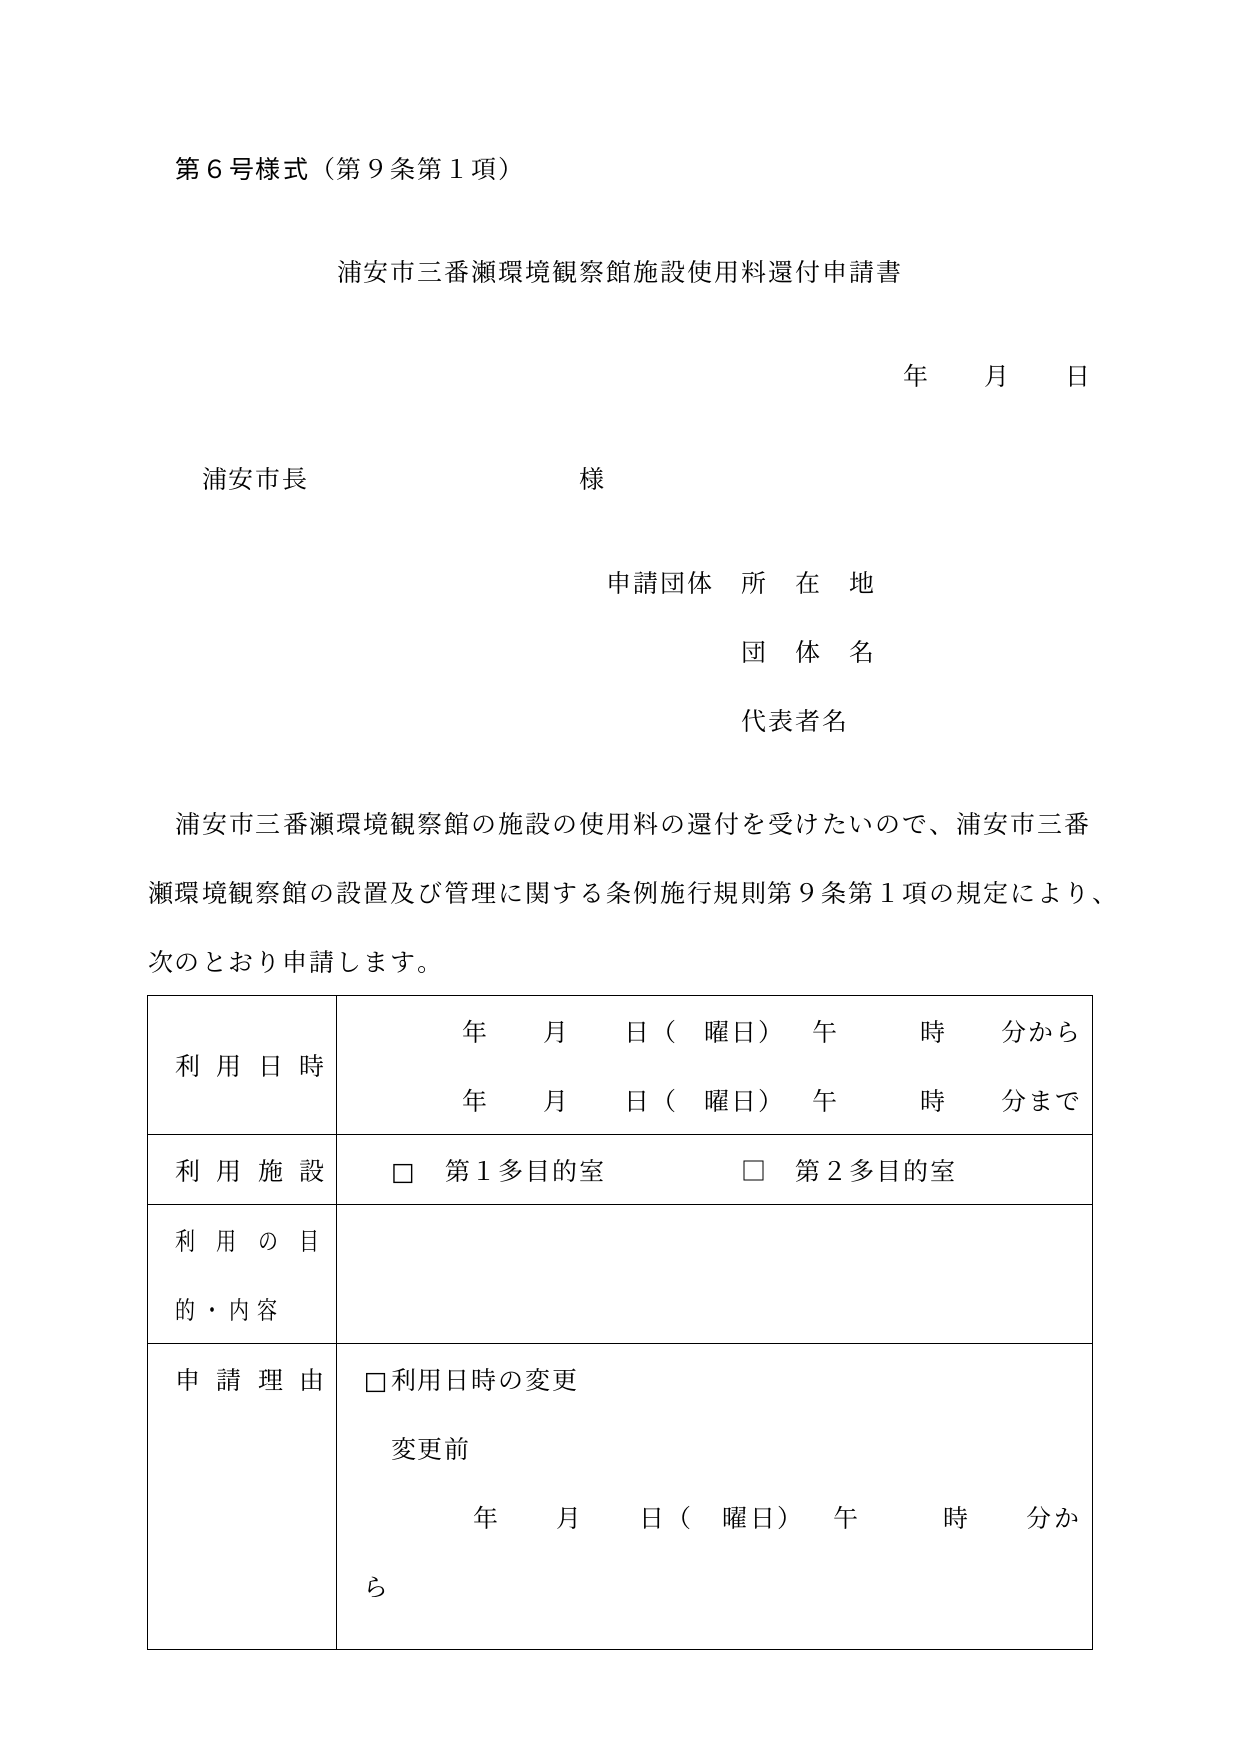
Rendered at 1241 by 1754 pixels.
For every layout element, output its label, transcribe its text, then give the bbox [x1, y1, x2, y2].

table_cell 申請理由 [148, 1344, 336, 1649]
table_cell 利用の目的・内容 [148, 1205, 336, 1343]
table_cell [337, 1205, 1092, 1343]
table_header 利用日時 [148, 996, 336, 1134]
text 浦安市長 様 [148, 443, 1092, 512]
text 年 月 日 [148, 340, 1092, 409]
text 浦安市三番瀬環境観察館施設使用料還付申請書 [148, 237, 1092, 306]
text 団 体 名 [148, 616, 1092, 685]
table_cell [337, 1344, 1092, 1649]
text 申請団体 所 在 地 [148, 547, 1092, 616]
table_header 年 月 日（ 曜日） 午 時 分から 年 月 日（ 曜日） 午 時 分まで [337, 996, 1092, 1134]
table_cell 利用施設 [148, 1135, 336, 1204]
text 浦安市三番瀬環境観察館の施設の使用料の還付を受けたいので、浦安市三番瀬環境観察館の設置及び管理に関する条例施行規則第９条第１項の規定により、次のとおり申請します。 [148, 788, 1092, 995]
text 第６号様式（第９条第１項） [148, 133, 1092, 202]
table_cell □ 第１多目的室 □ 第２多目的室 [337, 1135, 1092, 1204]
text 代表者名 [148, 685, 1092, 754]
